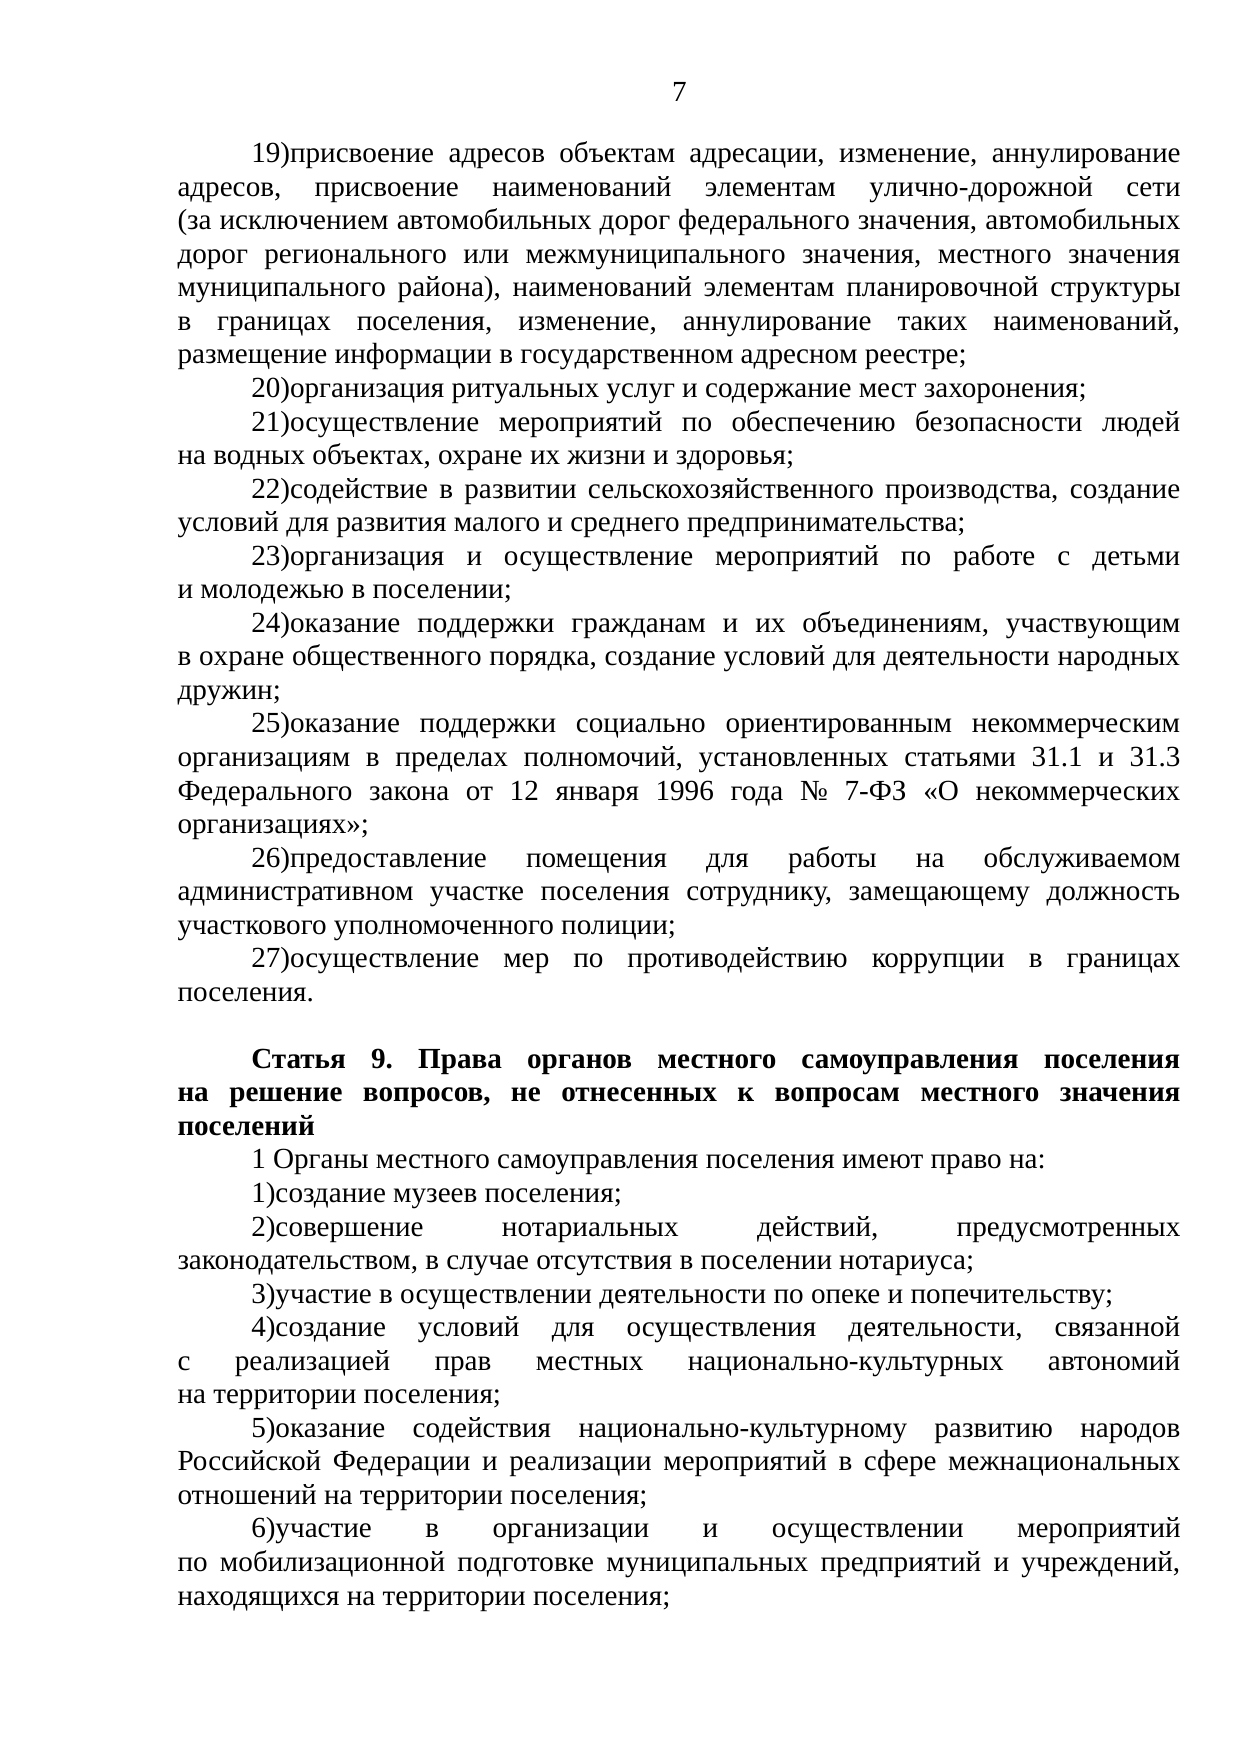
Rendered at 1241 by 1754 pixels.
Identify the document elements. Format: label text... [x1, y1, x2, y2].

text 22)содействие в развитии сельскохозяйственного производства, создание условий для развития малого и среднего предпринимательства; [177, 471, 1181, 538]
text 6)участие в организации и осуществлении мероприятий по мобилизационной подготовке муниципальных предприятий и учреждений, находящихся на территории поселения; [177, 1511, 1181, 1611]
text 20)организация ритуальных услуг и содержание мест захоронения; [177, 370, 1181, 404]
text Статья 9. Права органов местного самоуправления поселения на решение вопросов, не отнесенных к вопросам местного значения поселений [177, 1041, 1181, 1142]
text 21)осуществление мероприятий по обеспечению безопасности людей на водных объектах, охране их жизни и здоровья; [177, 404, 1181, 471]
text 1)создание музеев поселения; [177, 1175, 1181, 1209]
text 24)оказание поддержки гражданам и их объединениям, участвующим в охране общественного порядка, создание условий для деятельности народных дружин; [177, 605, 1181, 706]
text 1 Органы местного самоуправления поселения имеют право на: [177, 1142, 1181, 1175]
text 5)оказание содействия национально-культурному развитию народов Российской Федерации и реализации мероприятий в сфере межнациональных отношений на территории поселения; [177, 1410, 1181, 1511]
text 3)участие в осуществлении деятельности по опеке и попечительству; [177, 1276, 1181, 1309]
text 23)организация и осуществление мероприятий по работе с детьми и молодежью в поселении; [177, 538, 1181, 605]
text 4)создание условий для осуществления деятельности, связанной с реализацией прав местных национально-культурных автономий на территории поселения; [177, 1309, 1181, 1410]
text 2)совершение нотариальных действий, предусмотренных законодательством, в случае отсутствия в поселении нотариуса; [177, 1209, 1181, 1276]
text 27)осуществление мер по противодействию коррупции в границах поселения. [177, 940, 1181, 1007]
text 19)присвоение адресов объектам адресации, изменение, аннулирование адресов, присвоение наименований элементам улично-дорожной сети (за исключением автомобильных дорог федерального значения, автомобильных дорог регионального или межмуниципального значения, местного значения муниципального района), наименований элементам планировочной структуры в границах поселения, изменение, аннулирование таких наименований, размещение информации в государственном адресном реестре; [177, 135, 1181, 370]
text 25)оказание поддержки социально ориентированным некоммерческим организациям в пределах полномочий, установленных статьями 31.1 и 31.3 Федерального закона от 12 января 1996 года № 7-ФЗ «О некоммерческих организациях»; [177, 706, 1181, 840]
text 26)предоставление помещения для работы на обслуживаемом административном участке поселения сотруднику, замещающему должность участкового уполномоченного полиции; [177, 840, 1181, 940]
